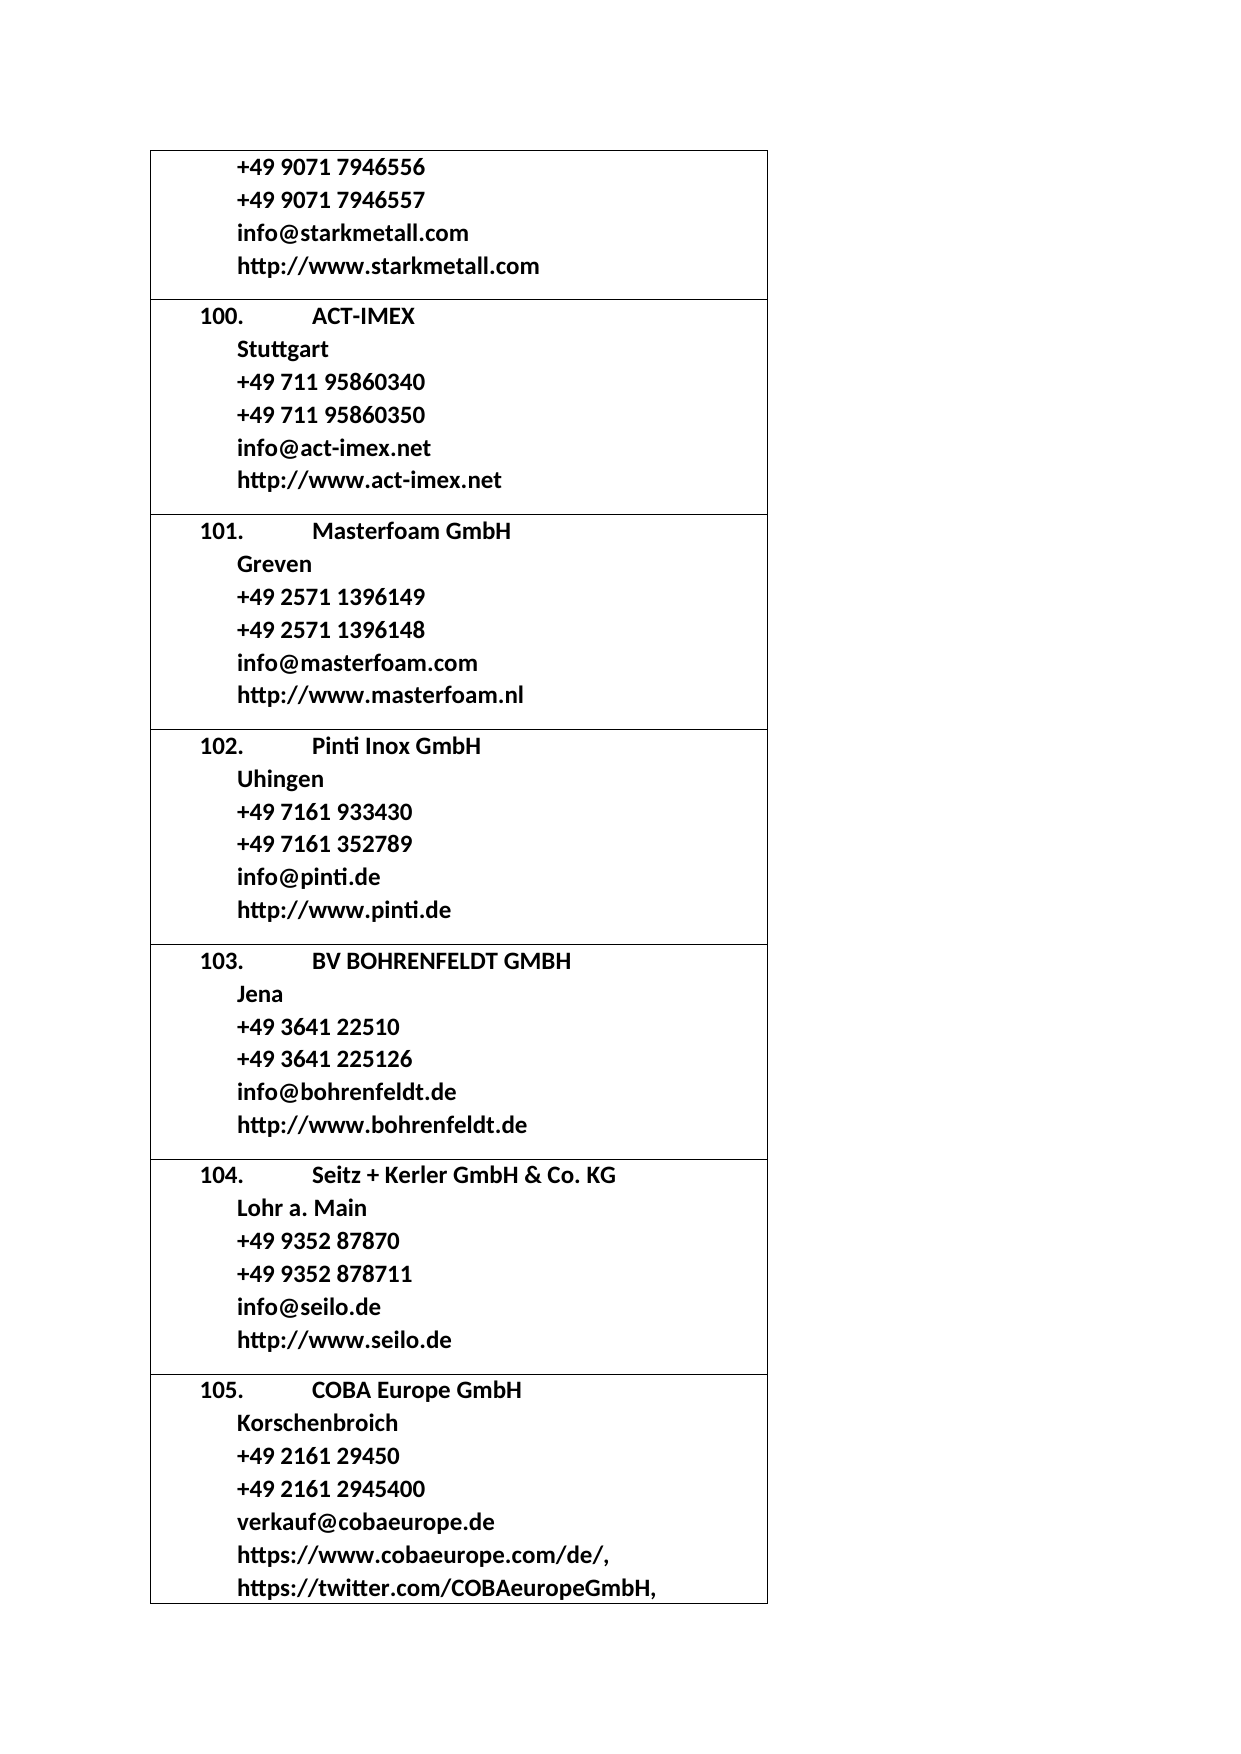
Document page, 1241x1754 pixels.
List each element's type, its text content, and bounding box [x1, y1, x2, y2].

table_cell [151, 1375, 767, 1603]
table_cell Pinti Inox GmbH Uhingen +49 7161 933430 +49 7161 352789 info@pinti.de http://www.pinti.de [151, 730, 767, 944]
table_cell Masterfoam GmbH Greven +49 2571 1396149 +49 2571 1396148 info@masterfoam.com http://www.masterfoam.nl [151, 515, 767, 729]
table_cell BV BOHRENFELDT GMBH Jena +49 3641 22510 +49 3641 225126 info@bohrenfeldt.de http://www.bohrenfeldt.de [151, 945, 767, 1159]
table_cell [151, 151, 767, 299]
table_cell Seitz + Kerler GmbH & Co. KG Lohr a. Main +49 9352 87870 +49 9352 878711 info@seilo.de http://www.seilo.de [151, 1160, 767, 1373]
table_cell ACT-IMEX Stuttgart +49 711 95860340 +49 711 95860350 info@act-imex.net http://www.act-imex.net [151, 300, 767, 514]
